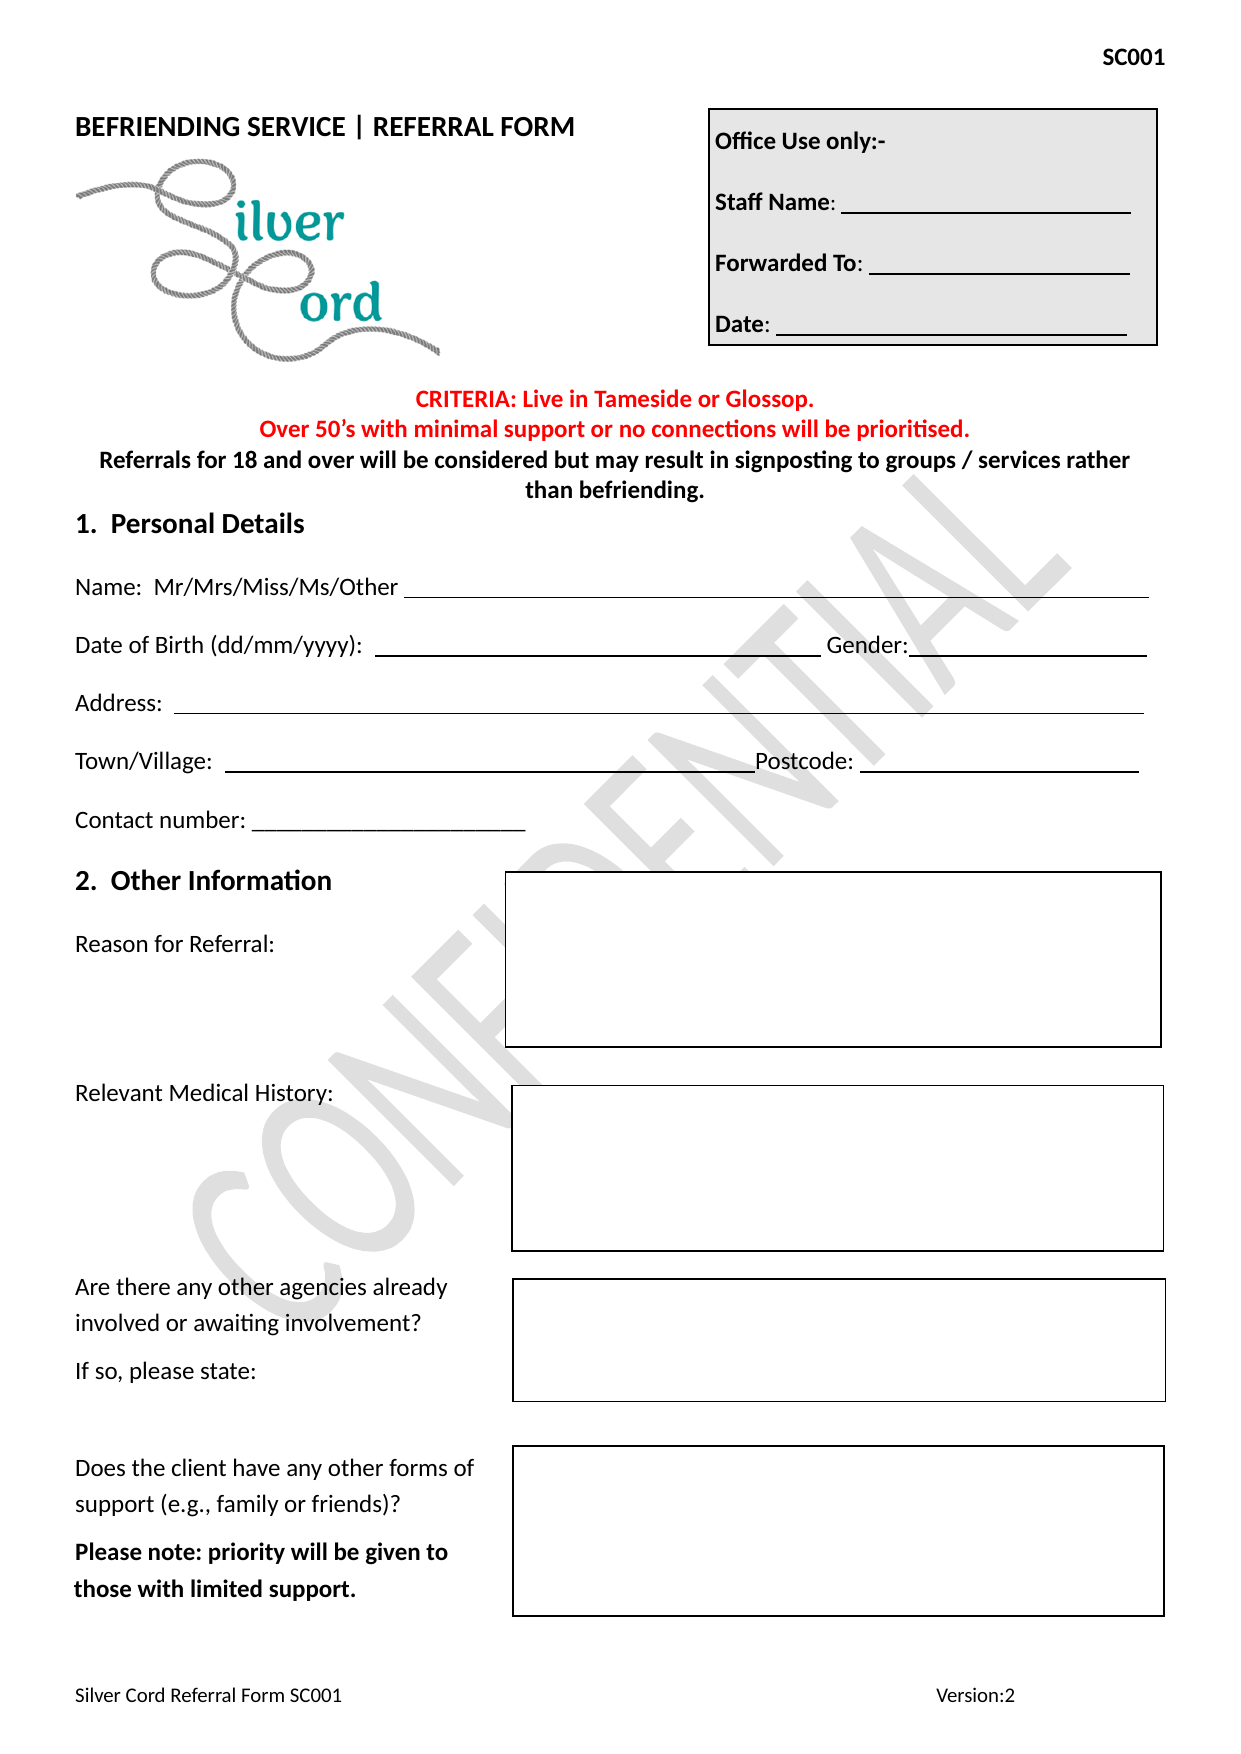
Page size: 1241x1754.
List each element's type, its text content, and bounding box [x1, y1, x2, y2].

text Name: Mr/Mrs/Miss/Ms/Other [75, 571, 1165, 601]
text Address: [75, 687, 1165, 718]
text Are there any other agencies already involved or awaiting involvement? [75, 1271, 550, 1337]
text Relevant Medical History: [75, 1077, 1165, 1107]
text Over 50’s with minimal support or no connections will be prioritised. [75, 413, 1155, 444]
text 1. Personal Details [75, 505, 1165, 541]
text Please note: priority will be given to [75, 1536, 512, 1567]
text Does the client have any other forms of support (e.g., family or friends)? [75, 1452, 512, 1518]
text BEFRIENDING SERVICE | REFERRAL FORM [75, 108, 708, 144]
text Reason for Referral: [75, 928, 505, 958]
text CRITERIA: Live in Tameside or Glossop. [75, 383, 1155, 413]
text Referrals for 18 and over will be considered but may result in signposting to groups / services rather than befriending. [75, 444, 1155, 505]
text Town/Village: Postcode: [75, 746, 1165, 776]
text Contact number: ______________________ [75, 804, 1165, 834]
text Date of Birth (dd/mm/yyyy): Gender: [75, 629, 1165, 659]
text 2. Other Information [75, 862, 1165, 898]
text If so, please state: [75, 1355, 512, 1386]
